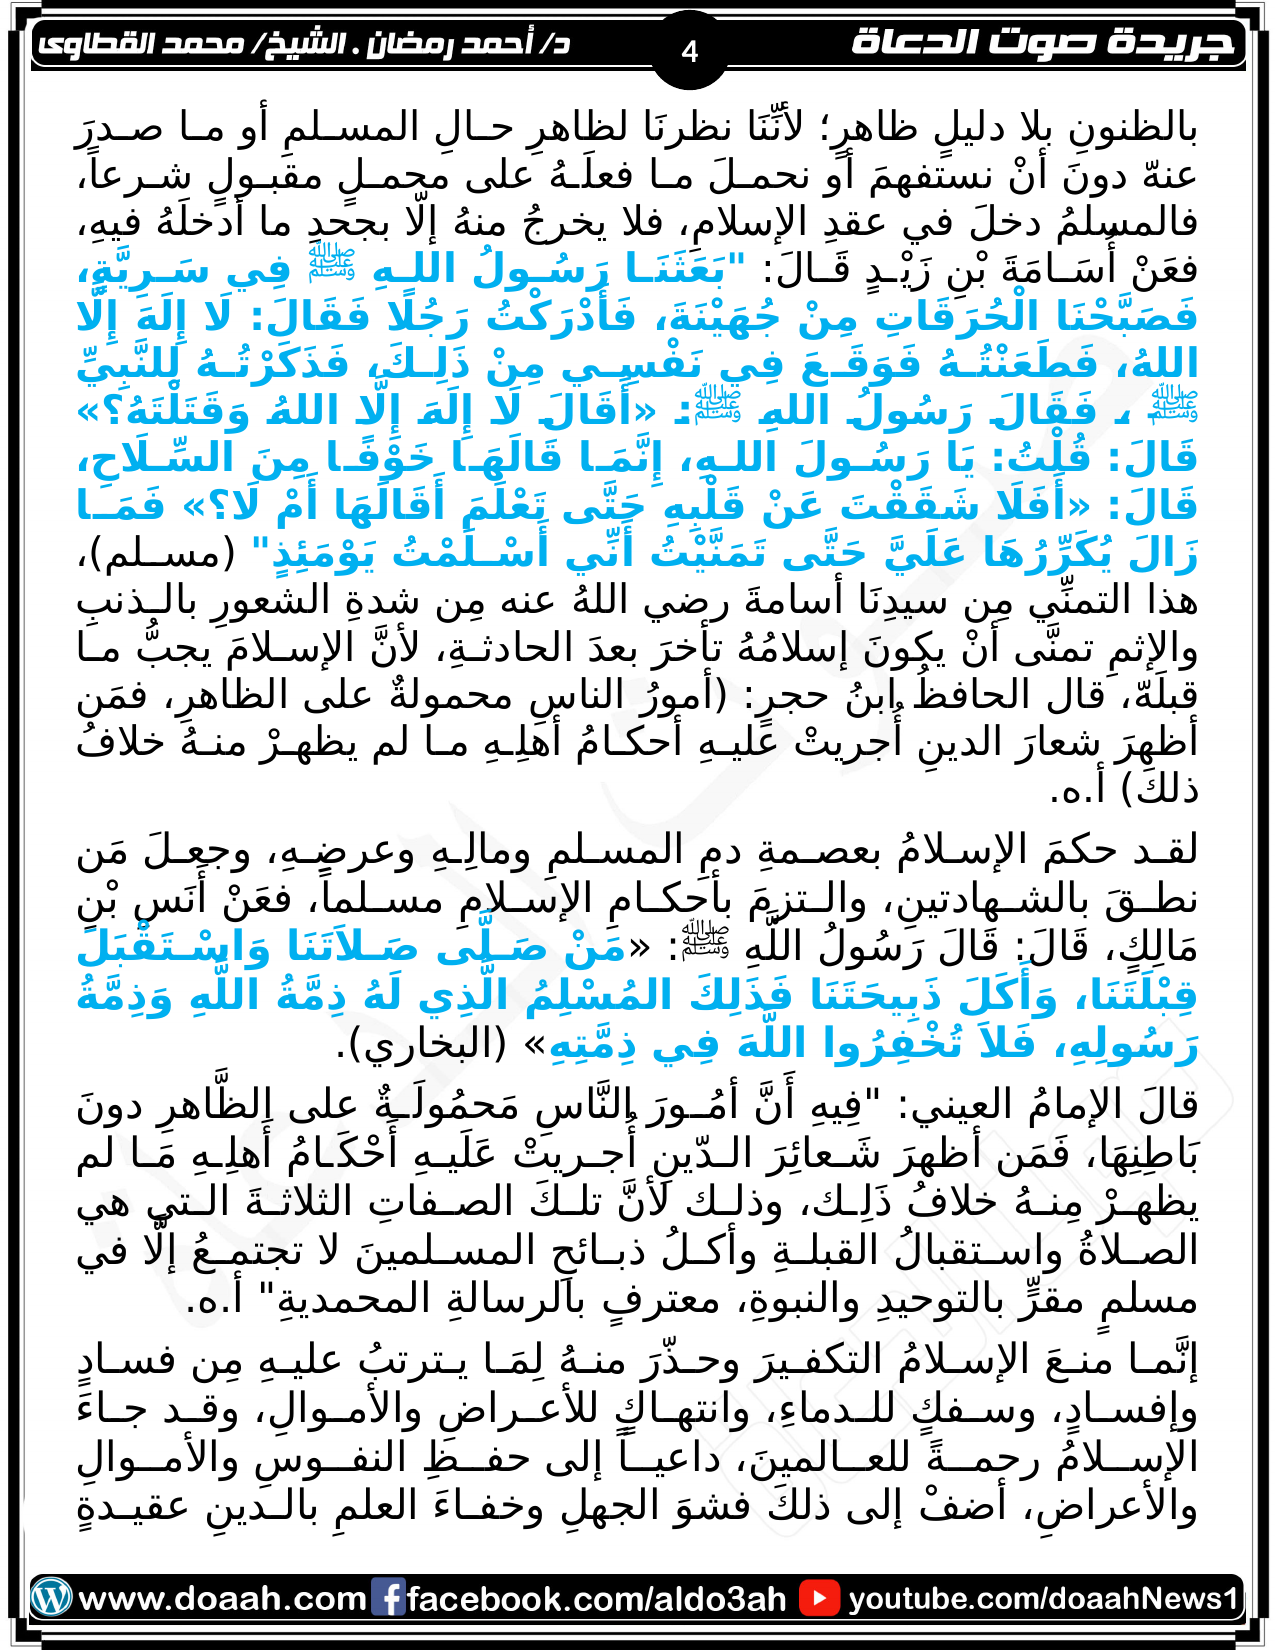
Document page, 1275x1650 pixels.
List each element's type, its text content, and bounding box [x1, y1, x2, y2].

text قالَ الإمامُ العيني: "فِيهِ أَنَّ أمُورَ النَّاسِ مَحمُولَةٌ على الظَّاهرِ دونَ بَاطِنِهَا، فَمَن أظهرَ شَعائِرَ الدّينِ أُجريتْ عَلَيهِ أَحْكَامُ أَهلِهِ مَا لم يظهرْ مِنهُ خلافُ ذَلِك، وذلك لأنَّ تلكَ الصفاتِ الثلاثةَ التي هي الصلاةُ واستقبالُ القبلةِ وأكلُ ذبائحِ المسلمينَ لا تجتمعُ إلَّا في مسلمٍ مقرٍّ بالتوحيدِ والنبوةِ، معترفٍ بالرسالةِ المحمديةِ" أ.ه. [75, 1080, 1200, 1323]
text لقد حكمَ الإسلامُ بعصمةِ دمِ المسلمِ ومالِهِ وعرضِهِ، وجعلَ مَن نطقَ بالشهادتينِ، والتزمَ بأحكامِ الإسلامِ مسلماً، فعَنْ أَنَسِ بْنِ مَالِكٍ، قَالَ: قَالَ رَسُولُ اللَّهِ ﷺ: «مَنْ صَلَّى صَلاَتَنَا وَاسْتَقْبَلَ قِبْلَتَنَا، وَأَكَلَ ذَبِيحَتَنَا فَذَلِكَ المُسْلِمُ الَّذِي لَهُ ذِمَّةُ اللَّهِ وَذِمَّةُ رَسُولِهِ، فَلاَ تُخْفِرُوا اللَّهَ فِي ذِمَّتِهِ» (البخاري). [75, 825, 1200, 1068]
picture [0, 0, 1275, 1650]
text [75, 1335, 1200, 1529]
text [75, 103, 1200, 812]
